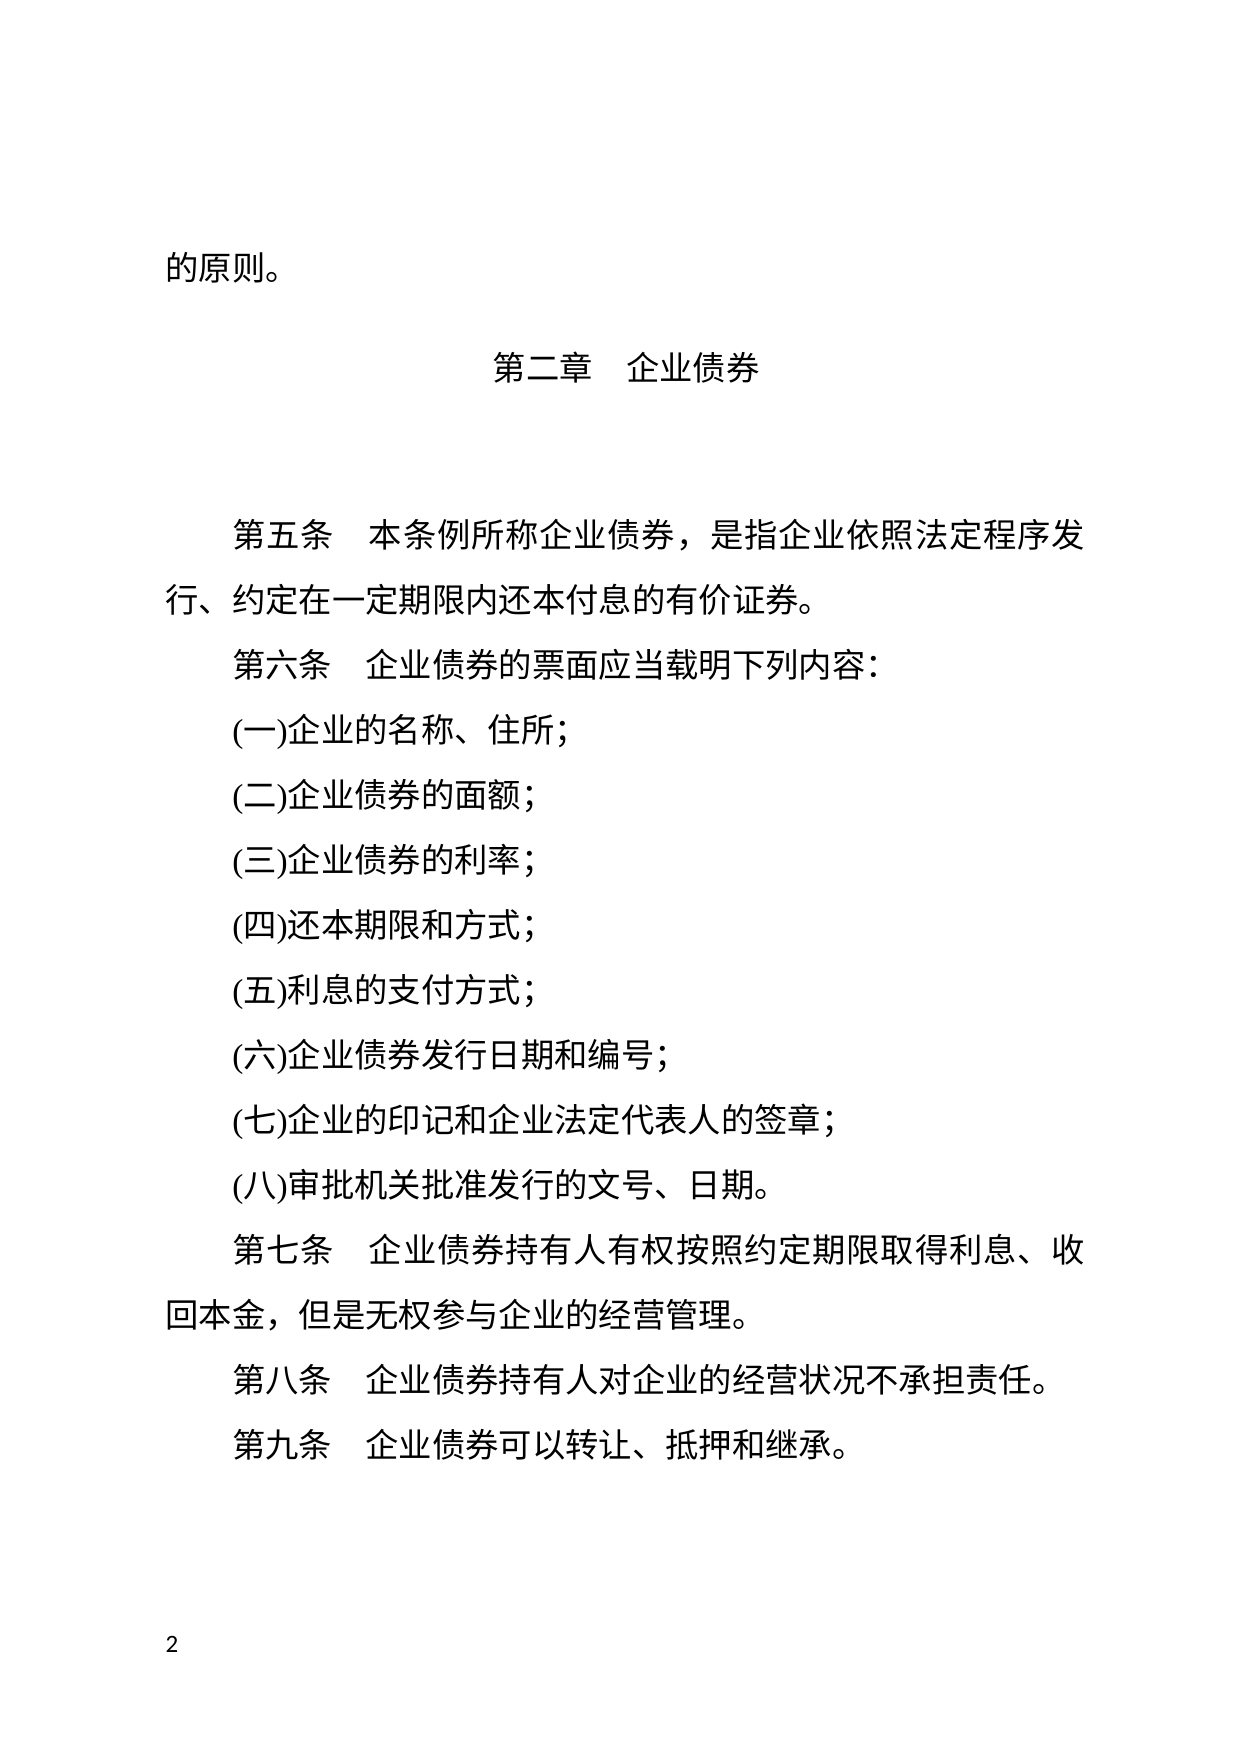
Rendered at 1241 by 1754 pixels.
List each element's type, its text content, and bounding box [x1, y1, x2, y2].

text (八)审批机关批准发行的文号、日期。 [165, 1151, 1087, 1216]
text (一)企业的名称、住所； [165, 696, 1087, 761]
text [165, 233, 1087, 298]
text (六)企业债券发行日期和编号； [165, 1021, 1087, 1086]
text (七)企业的印记和企业法定代表人的签章； [165, 1086, 1087, 1151]
text (五)利息的支付方式； [165, 956, 1087, 1021]
text 第七条 企业债券持有人有权按照约定期限取得利息、收回本金，但是无权参与企业的经营管理。 [165, 1216, 1087, 1346]
text 第五条 本条例所称企业债券，是指企业依照法定程序发行、约定在一定期限内还本付息的有价证券。 [165, 501, 1087, 631]
text 第六条 企业债券的票面应当载明下列内容： [165, 631, 1087, 696]
text 第八条 企业债券持有人对企业的经营状况不承担责任。 [165, 1346, 1087, 1411]
subtitle 第二章 企业债券 [165, 333, 1087, 398]
text (四)还本期限和方式； [165, 891, 1087, 956]
text (三)企业债券的利率； [165, 826, 1087, 891]
text 第九条 企业债券可以转让、抵押和继承。 [165, 1411, 1087, 1476]
text (二)企业债券的面额； [165, 761, 1087, 826]
